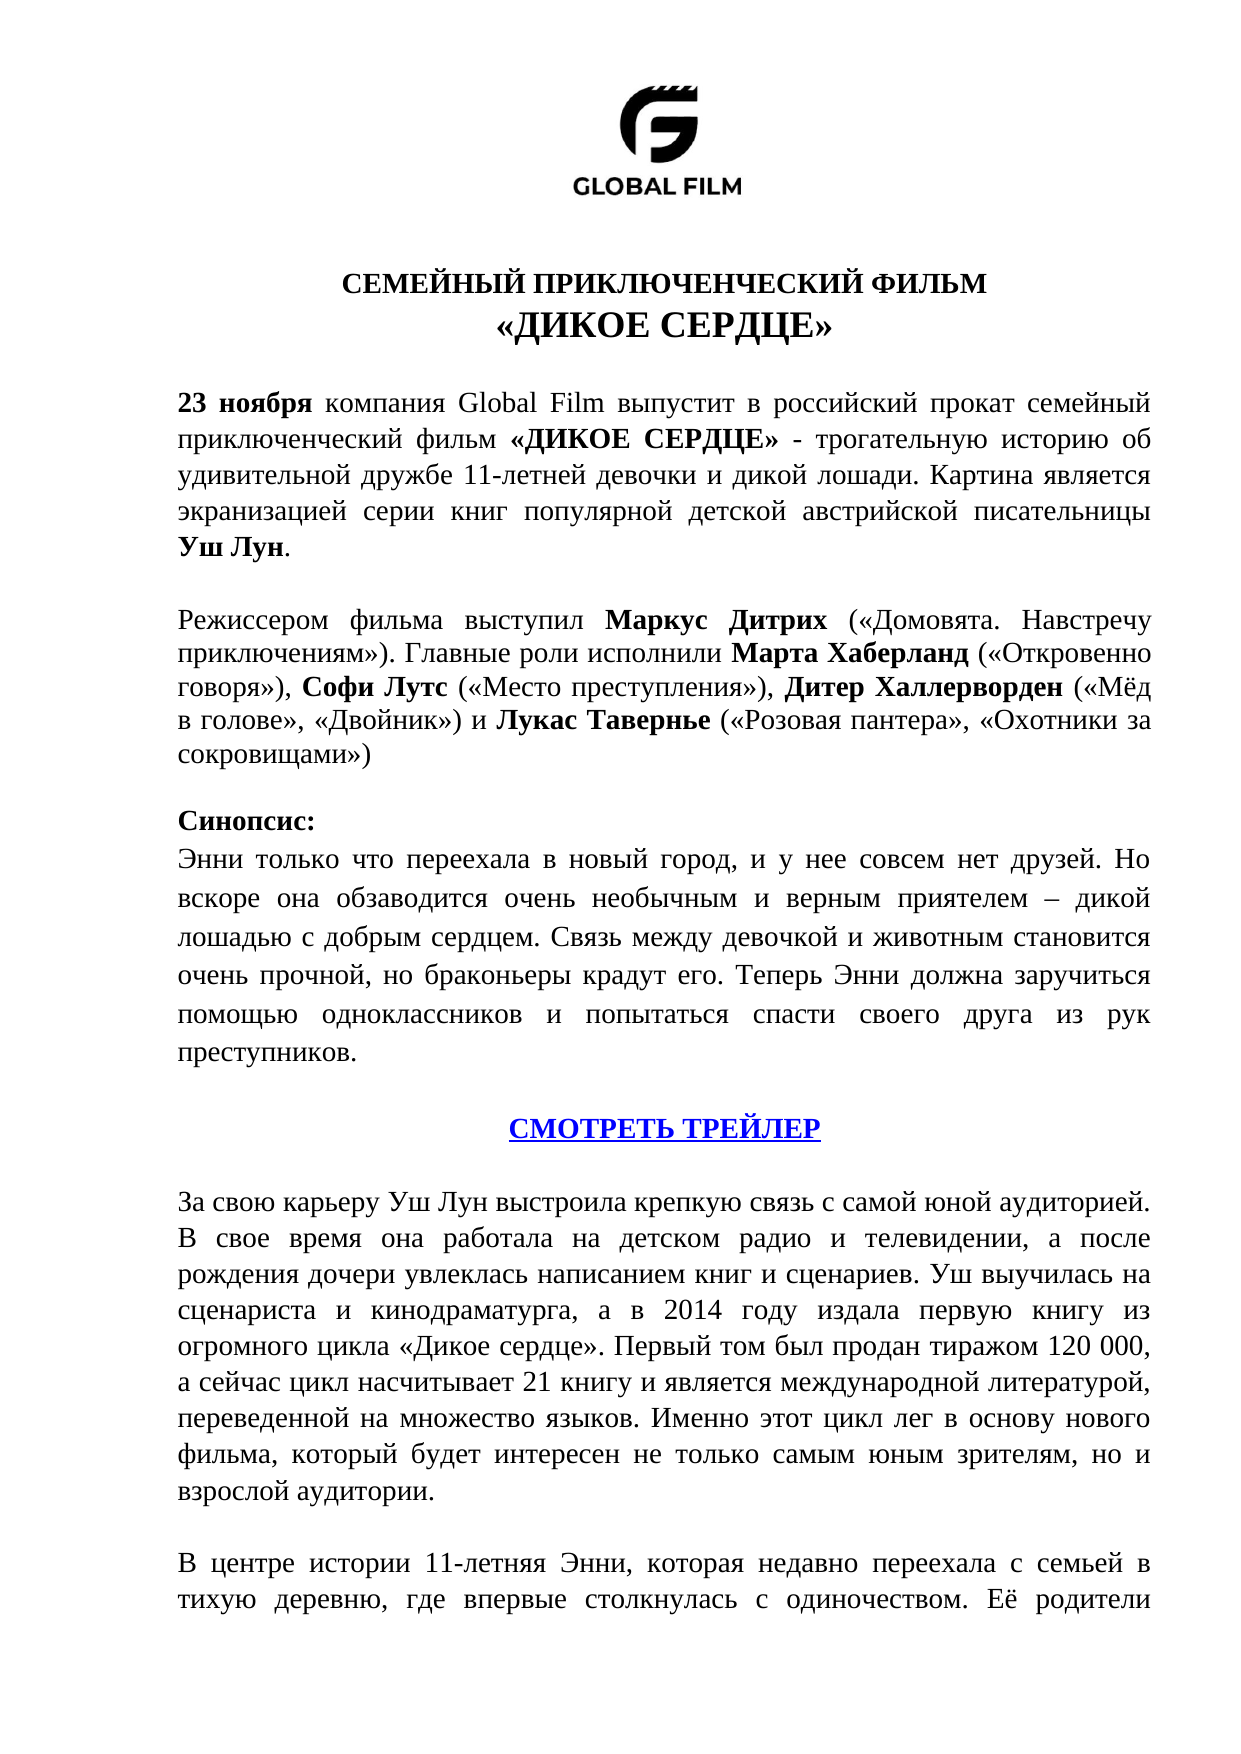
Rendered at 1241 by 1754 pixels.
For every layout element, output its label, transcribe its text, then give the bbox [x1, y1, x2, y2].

text Синопсис: [177, 803, 1152, 837]
picture [537, 73, 792, 202]
text «ДИКОЕ СЕРДЦЕ» [177, 302, 1152, 345]
text За свою карьеру Уш Лун выстроила крепкую связь с самой юной аудиторией. В свое время она работала на детском радио и телевидении, а после рождения дочери увлеклась написанием книг и сценариев. Уш выучилась на сценариста и кинодраматурга, а в 2014 году издала первую книгу из огромного цикла «Дикое сердце». Первый том был продан тиражом 120 000, а сейчас цикл насчитывает 21 книгу и является международной литературой, переведенной на множество языков. Именно этот цикл лег в основу нового фильма, который будет интересен не только самым юным зрителям, но и взрослой аудитории. [177, 1184, 1152, 1506]
text СЕМЕЙНЫЙ ПРИКЛЮЧЕНЧЕСКИЙ ФИЛЬМ [177, 266, 1152, 299]
text 23 ноября компания Global Film выпустит в российский прокат семейный приключенческий фильм «ДИКОЕ СЕРДЦЕ» - трогательную историю об удивительной дружбе 11-летней девочки и дикой лошади. Картина является экранизацией серии книг популярной детской австрийской писательницы Уш Лун. [177, 385, 1152, 563]
text Энни только что переехала в новый город, и у нее совсем нет друзей. Но вскоре она обзаводится очень необычным и верным приятелем – дикой лошадью с добрым сердцем. Связь между девочкой и животным становится очень прочной, но браконьеры крадут его. Теперь Энни должна заручиться помощью одноклассников и попытаться спасти своего друга из рук преступников. [177, 842, 1152, 1068]
text Режиссером фильма выступил Маркус Дитрих («Домовята. Навстречу приключениям»). Главные роли исполнили Марта Хаберланд («Откровенно говоря»), Софи Лутс («Место преступления»), Дитер Халлерворден («Мёд в голове», «Двойник») и Лукас Тавернье («Розовая пантера», «Охотники за сокровищами») [177, 602, 1152, 769]
text СМОТРЕТЬ ТРЕЙЛЕР [177, 1111, 1152, 1145]
